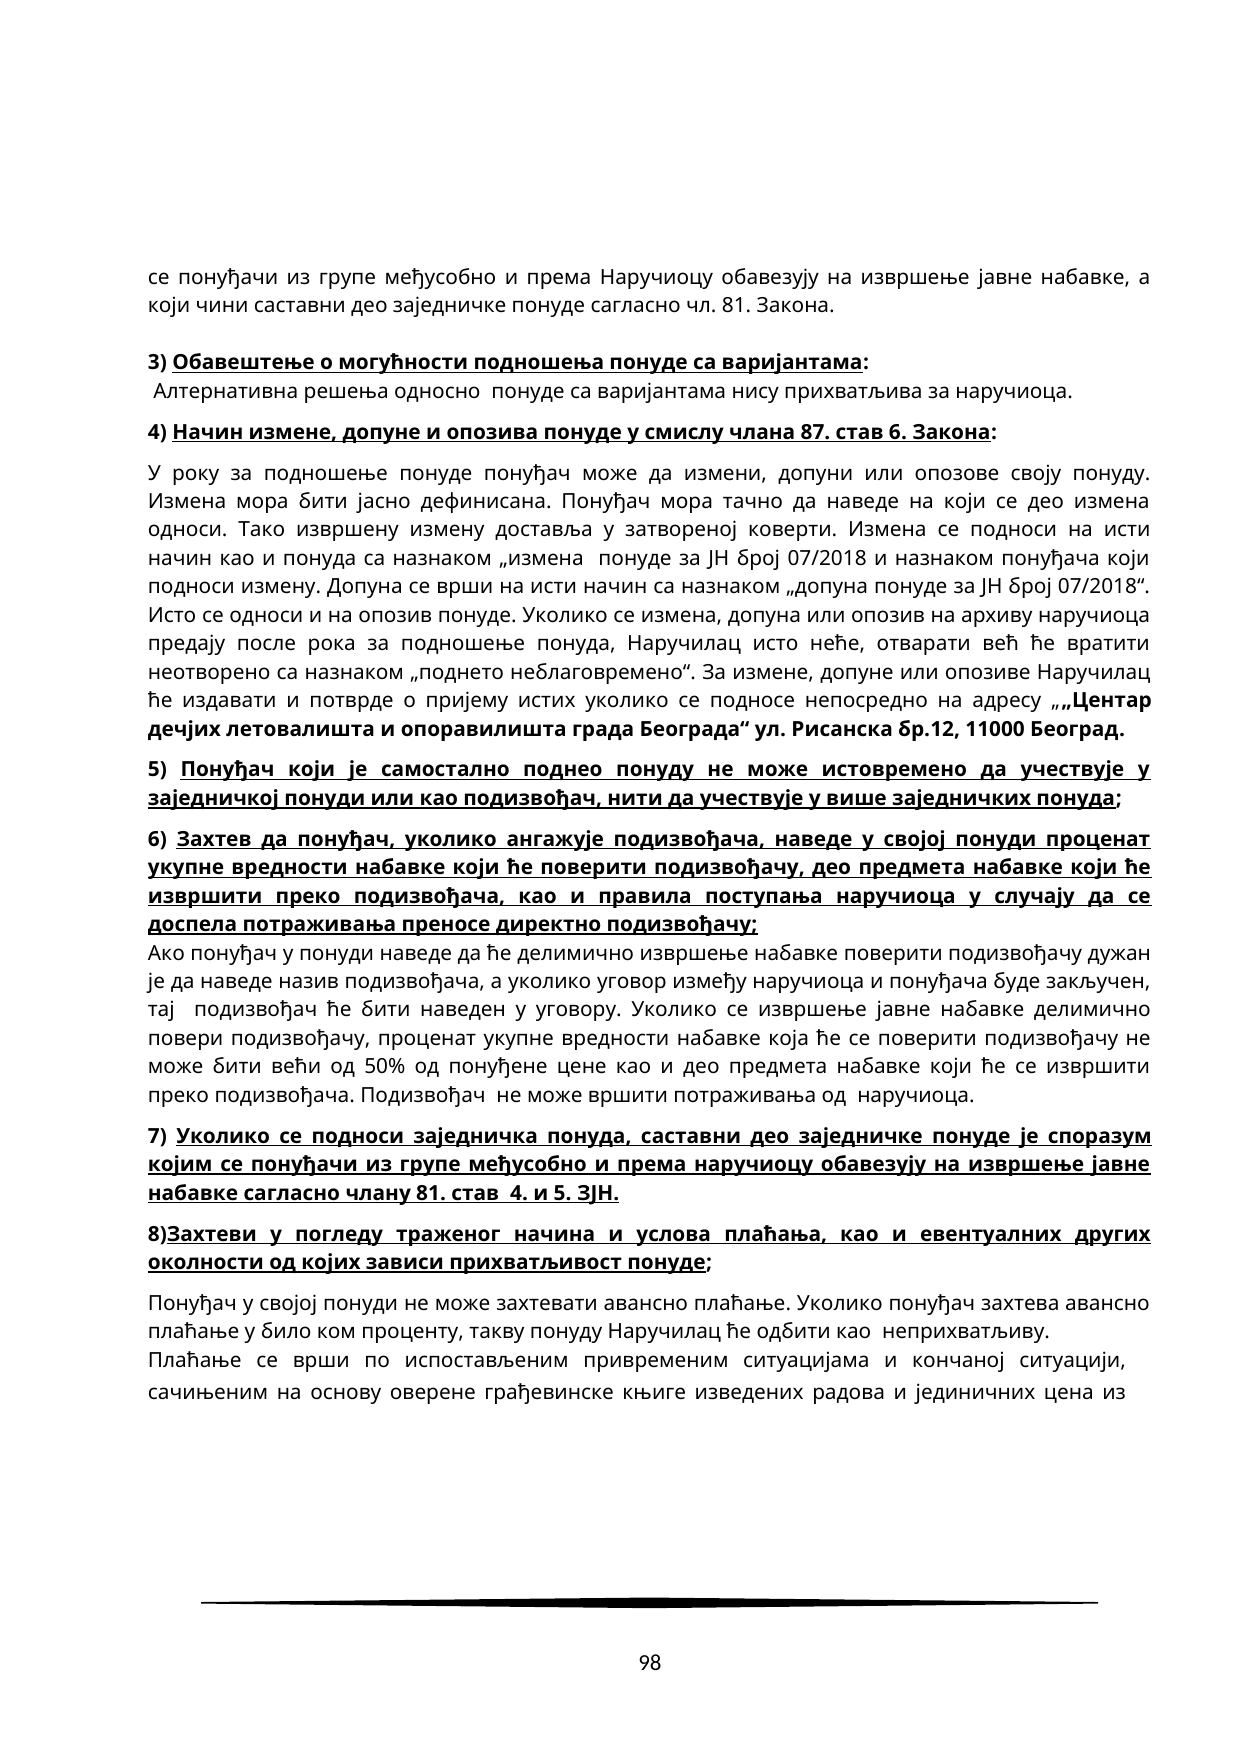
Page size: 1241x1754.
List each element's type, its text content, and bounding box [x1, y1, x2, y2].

text 3) Обавештење о могућности подношењa понуде са варијантама: [148, 347, 1152, 376]
text У року за подношење понуде понуђач може да измени, допуни или опозове своју понуду. Измена мора бити јасно дефинисана. Понуђач мора тачно да наведе на који се део измена односи. Тако извршену измену доставља у затвореној коверти. Измена се подноси на исти начин као и понуда са назнаком „измена понуде за ЈН број 07/2018 и назнаком понуђача који подноси измену. Допуна се врши на исти начин са назнаком „допуна понуде за ЈН број 07/2018“. Исто се односи и на опозив понуде. Уколико се измена, допуна или опозив на архиву наручиоца предају после рока за подношење понуда, Наручилац исто неће, отварати већ ће вратити неотворено са назнаком „поднето неблаговремено“. За измене, допуне или опозиве Наручилац ће издавати и потврде о пријему истих уколико се подносе непосредно на адресу „„Центар дечјих летовалишта и опоравилишта града Београда“ ул. Рисанска бр.12, 11000 Београд. [148, 458, 1152, 742]
text 6) Захтев да понуђач, уколико ангажује подизвођача, наведе у својој понуди проценат укупне вредности набавке који ће поверити подизвођачу, део предмета набавке који ће извршити преко подизвођача, као и правила поступања наручиоца у случају да се доспела потраживања преносе директно подизвођачу; [148, 906, 1152, 938]
text 6) Захтев да понуђач, уколико ангажује подизвођача, наведе у својој понуди проценат укупне вредности набавке који ће поверити подизвођачу, део предмета набавке који ће извршити преко подизвођача, као и правила поступања наручиоца у случају да се доспела потраживања преносе директно подизвођачу; [148, 878, 1152, 905]
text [148, 262, 1152, 319]
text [148, 1345, 1127, 1406]
text Алтернативна решења односно понуде са варијантама нису прихватљива за наручиоца. [148, 376, 1152, 404]
text 6) Захтев да понуђач, уколико ангажује подизвођача, наведе у својој понуди проценат укупне вредности набавке који ће поверити подизвођачу, део предмета набавке који ће извршити преко подизвођача, као и правила поступања наручиоца у случају да се доспела потраживања преносе директно подизвођачу; [148, 824, 1152, 877]
text 4) Начин измене, допуне и опозива понуде у смислу члана 87. став 6. Закона: [148, 417, 1152, 445]
text Ако понуђач у понуди наведе да ће делимично извршење набавке поверити подизвођачу дужан је да наведе назив подизвођача, а уколико уговор између наручиоца и понуђача буде закључен, тај подизвођач ће бити наведен у уговору. Уколико се извршење јавне набавке делимично повери подизвођачу, проценат укупне вредности набавке која ће се поверити подизвођачу не може бити већи од 50% од понуђене цене као и део предмета набавке који ће се извршити преко подизвођача. Подизвођач не може вршити потраживања од наручиоца. [148, 938, 1152, 1108]
text 7) Уколико се подноси заједничка понуда, саставни део заједничке понуде је споразум којим се понуђачи из групе међусобно и према наручиоцу обавезују на извршење јавне набавке сагласно члану 81. став 4. и 5. ЗЈН. [148, 1121, 1152, 1206]
text 8)Захтеви у погледу траженог начина и услова плаћања, као и евентуалних других околности од којих зависи прихватљивост понуде; [148, 1219, 1152, 1276]
text Понуђач у својој понуди не може захтевати авансно плаћање. Уколико понуђач захтева авансно плаћање у било ком проценту, такву понуду Наручилац ће одбити као неприхватљиву. [148, 1288, 1152, 1345]
text 5) Понуђач који је самостално поднео понуду не може истовремено да учествује у заједничкој понуди или као подизвођач, нити да учествује у више заједничких понуда; [148, 754, 1152, 811]
